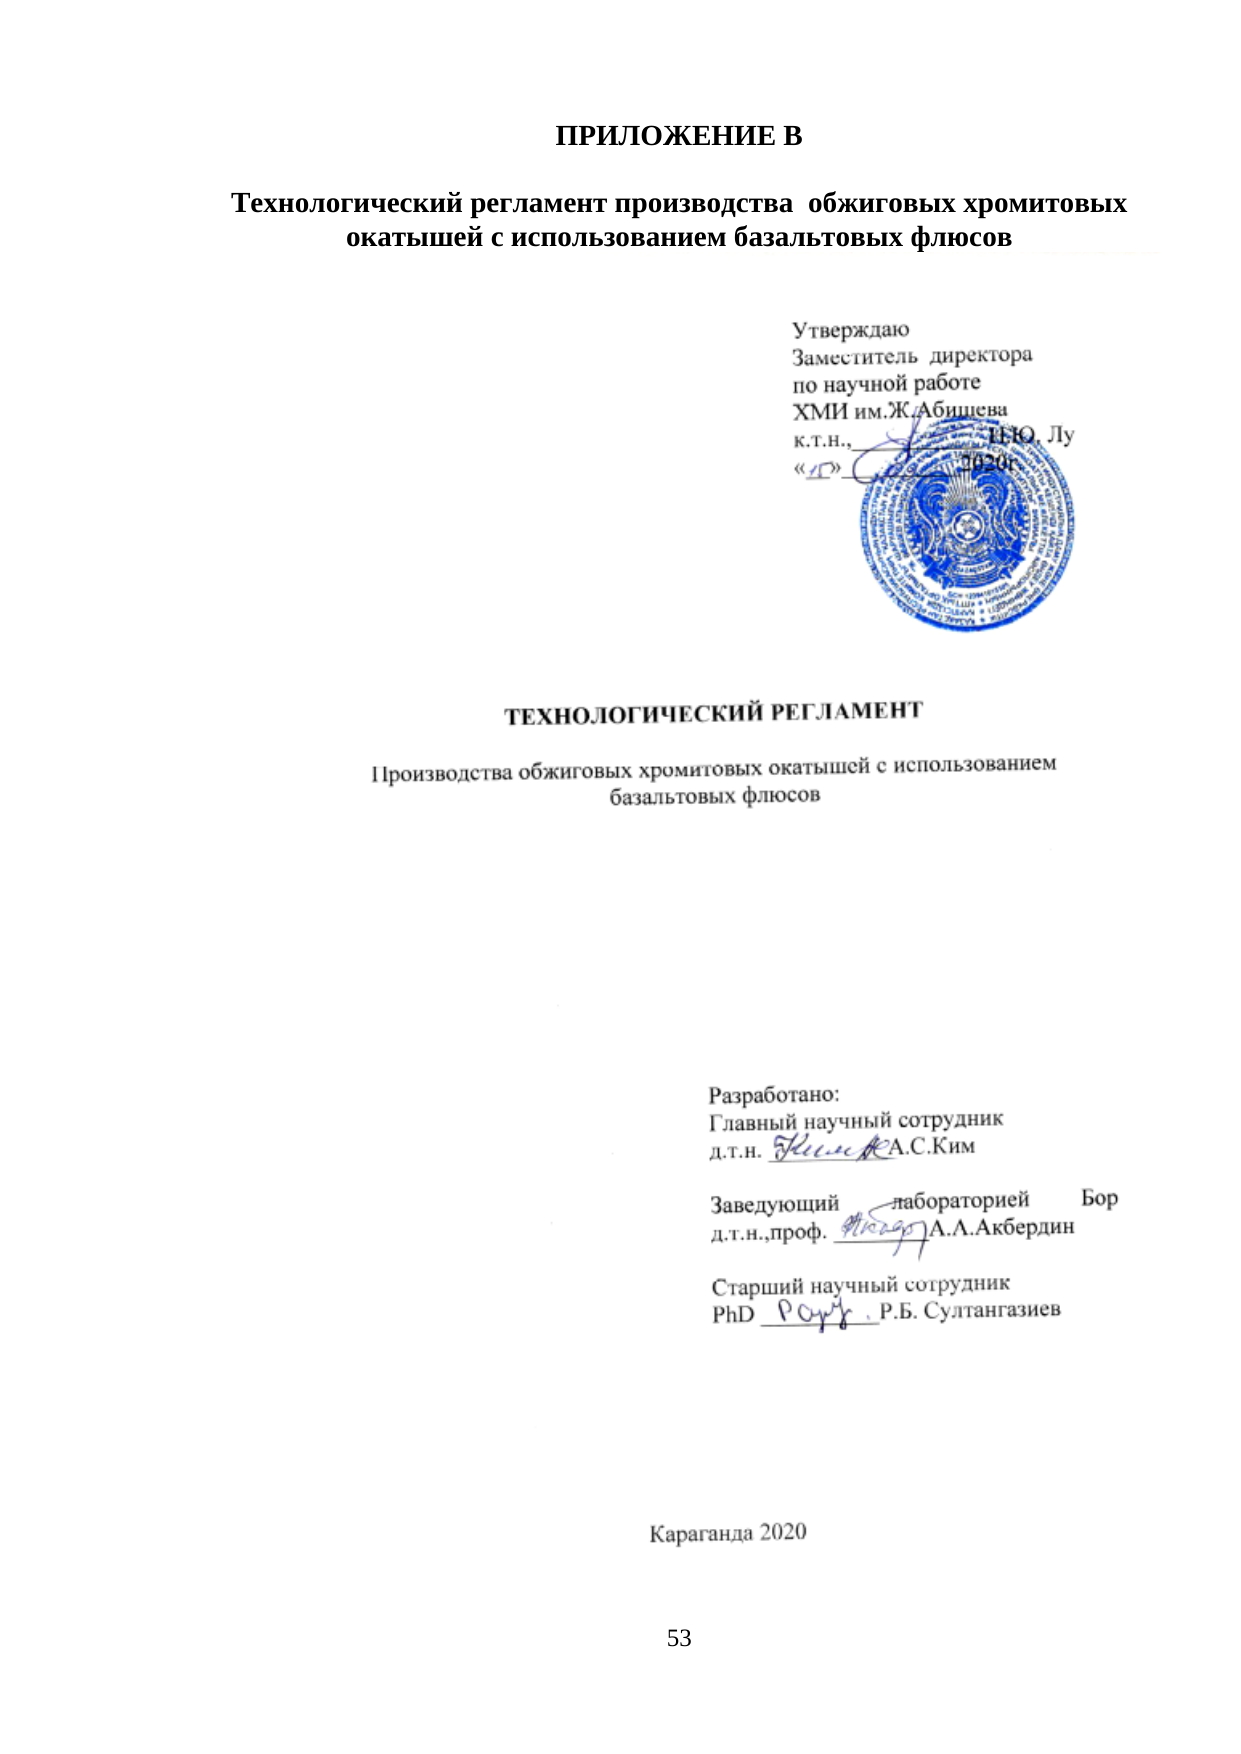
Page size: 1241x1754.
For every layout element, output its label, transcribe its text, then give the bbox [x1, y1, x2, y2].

text ПРИЛОЖЕНИЕ В [177, 118, 1181, 152]
text Технологический регламент производства обжиговых хромитовых окатышей с использованием базальтовых флюсов [177, 185, 1181, 252]
